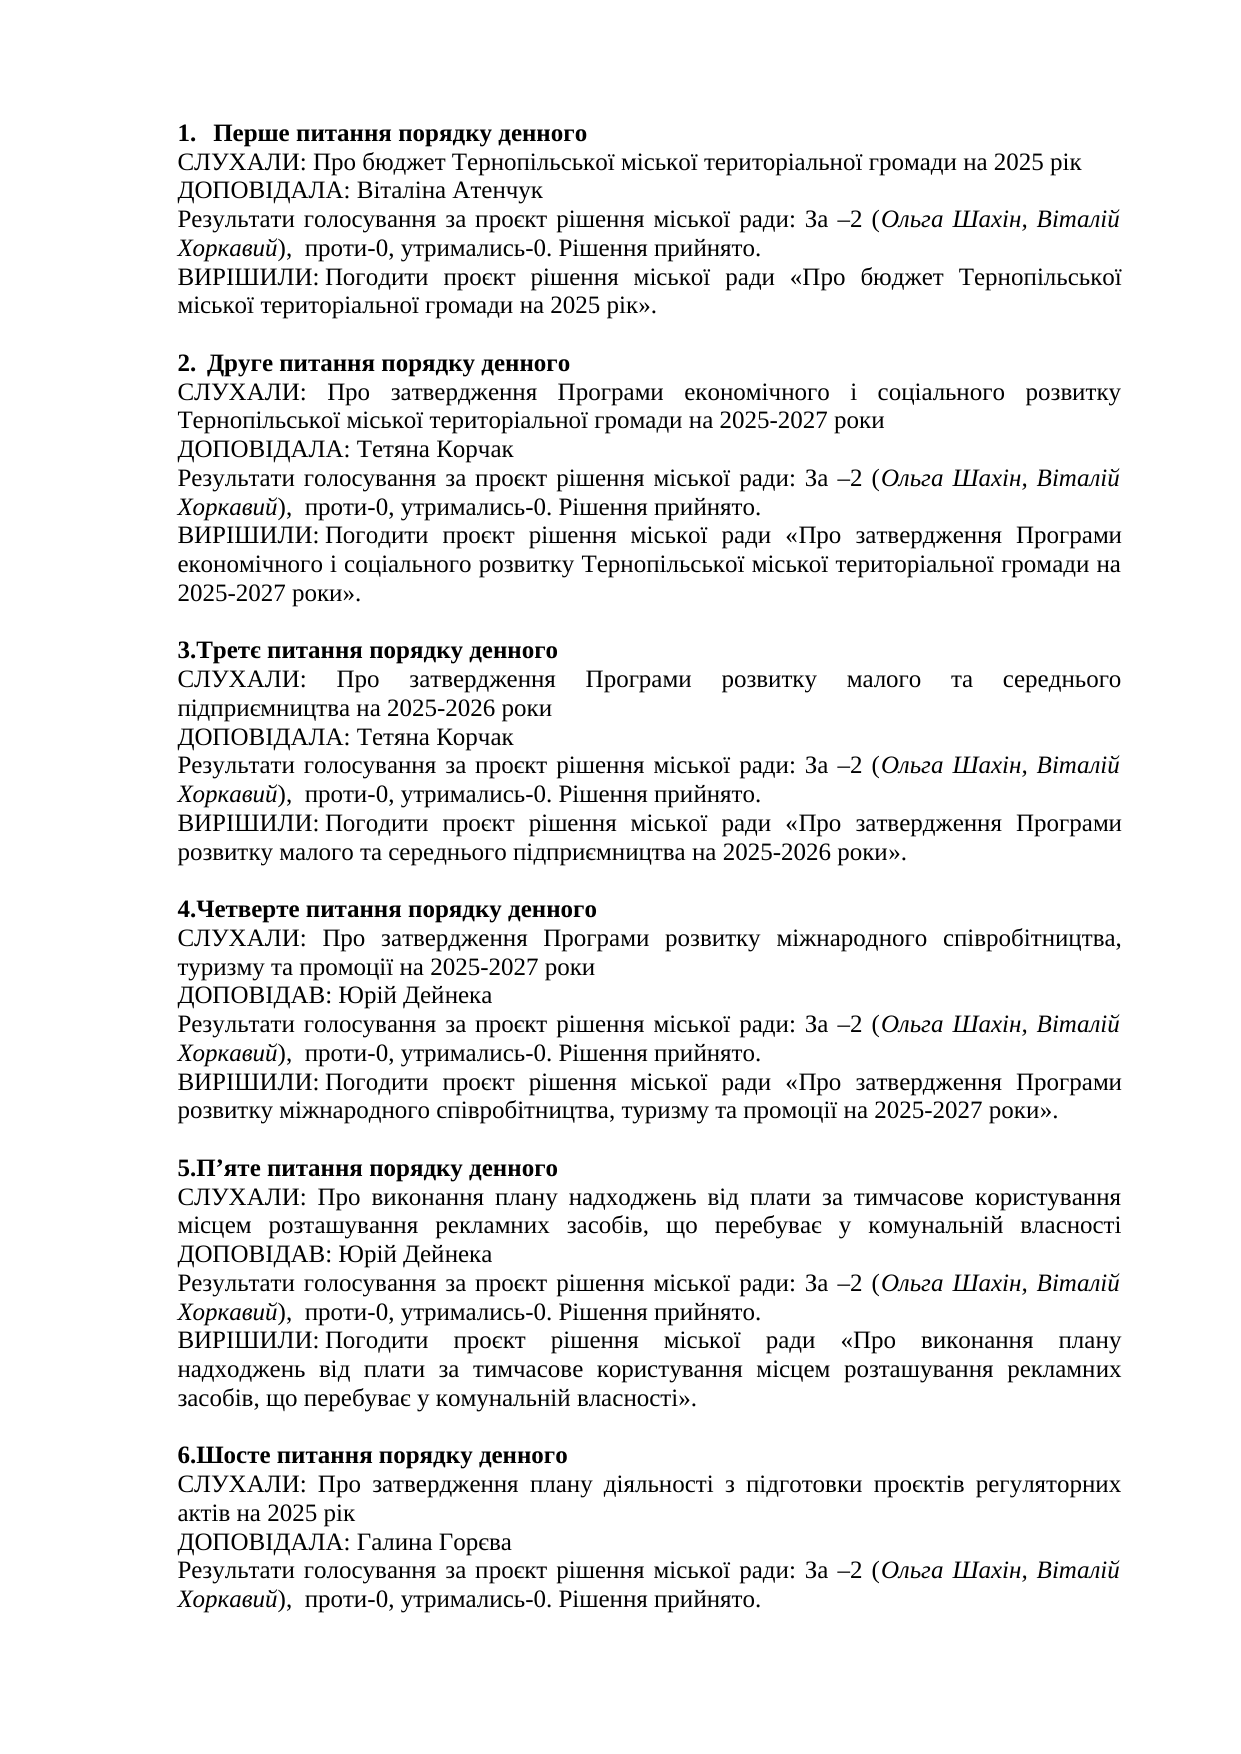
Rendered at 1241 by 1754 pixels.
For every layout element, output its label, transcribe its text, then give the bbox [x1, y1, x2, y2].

text СЛУХАЛИ: Про затвердження плану діяльності з підготовки проєктів регуляторних актів на 2025 рік [177, 1469, 1122, 1527]
text ВИРІШИЛИ: Погодити проєкт рішення міської ради «Про затвердження Програми розвитку міжнародного співробітництва, туризму та промоції на 2025-2027 роки». [177, 1067, 1122, 1124]
text Результати голосування за проєкт рішення міської ради: За –2 (Ольга Шахін, Віталій Хоркавий), проти-0, утримались-0. Рішення прийнято. [177, 463, 1122, 521]
list ДОПОВІДАЛА: Віталіна Атенчук [177, 176, 1122, 204]
text 4.Четверте питання порядку денного [177, 894, 1122, 923]
text ВИРІШИЛИ: Погодити проєкт рішення міської ради «Про затвердження Програми економічного і соціального розвитку Тернопільської міської територіальної громади на 2025-2027 роки». [177, 521, 1122, 607]
text 5.П’яте питання порядку денного [177, 1153, 1122, 1182]
text Результати голосування за проєкт рішення міської ради: За –2 (Ольга Шахін, Віталій Хоркавий), проти-0, утримались-0. Рішення прийнято. [177, 1009, 1122, 1067]
text ДОПОВІДАЛА: Тетяна Корчак [177, 434, 1122, 463]
text 3.Третє питання порядку денного [177, 636, 1122, 664]
list Друге питання порядку денного [177, 348, 1122, 377]
text ДОПОВІДАВ: Юрій Дейнека [177, 981, 1122, 1009]
text ВИРІШИЛИ: Погодити проєкт рішення міської ради «Про виконання плану надходжень від плати за тимчасове користування місцем розташування рекламних засобів, що перебуває у комунальній власності». [177, 1326, 1122, 1412]
text СЛУХАЛИ: Про затвердження Програми розвитку малого та середнього підприємництва на 2025-2026 роки [177, 664, 1122, 722]
text Результати голосування за проєкт рішення міської ради: За –2 (Ольга Шахін, Віталій Хоркавий), проти-0, утримались-0. Рішення прийнято. [177, 1268, 1122, 1326]
list ВИРІШИЛИ: Погодити проєкт рішення міської ради «Про бюджет Тернопільської міської територіальної громади на 2025 рік». [177, 262, 1122, 319]
text СЛУХАЛИ: Про затвердження Програми розвитку міжнародного співробітництва, туризму та промоції на 2025-2027 роки [177, 923, 1122, 981]
text Результати голосування за проєкт рішення міської ради: За –2 (Ольга Шахін, Віталій Хоркавий), проти-0, утримались-0. Рішення прийнято. [177, 751, 1122, 808]
text ДОПОВІДАЛА: Тетяна Корчак [177, 722, 1122, 751]
text СЛУХАЛИ: Про виконання плану надходжень від плати за тимчасове користування місцем розташування рекламних засобів, що перебуває у комунальній власності ДОПОВІДАВ: Юрій Дейнека [177, 1182, 1122, 1268]
text ДОПОВІДАЛА: Галина Горєва [177, 1527, 1122, 1556]
text 6.Шосте питання порядку денного [177, 1441, 1122, 1469]
list Перше питання порядку денного [177, 118, 1122, 147]
list Результати голосування за проєкт рішення міської ради: За –2 (Ольга Шахін, Віталій Хоркавий), проти-0, утримались-0. Рішення прийнято. [177, 204, 1122, 262]
text СЛУХАЛИ: Про затвердження Програми економічного і соціального розвитку Тернопільської міської територіальної громади на 2025-2027 роки [177, 377, 1122, 434]
list СЛУХАЛИ: Про бюджет Тернопільської міської територіальної громади на 2025 рік [177, 147, 1122, 176]
text Результати голосування за проєкт рішення міської ради: За –2 (Ольга Шахін, Віталій Хоркавий), проти-0, утримались-0. Рішення прийнято. [177, 1556, 1122, 1613]
text ВИРІШИЛИ: Погодити проєкт рішення міської ради «Про затвердження Програми розвитку малого та середнього підприємництва на 2025-2026 роки». [177, 808, 1122, 866]
